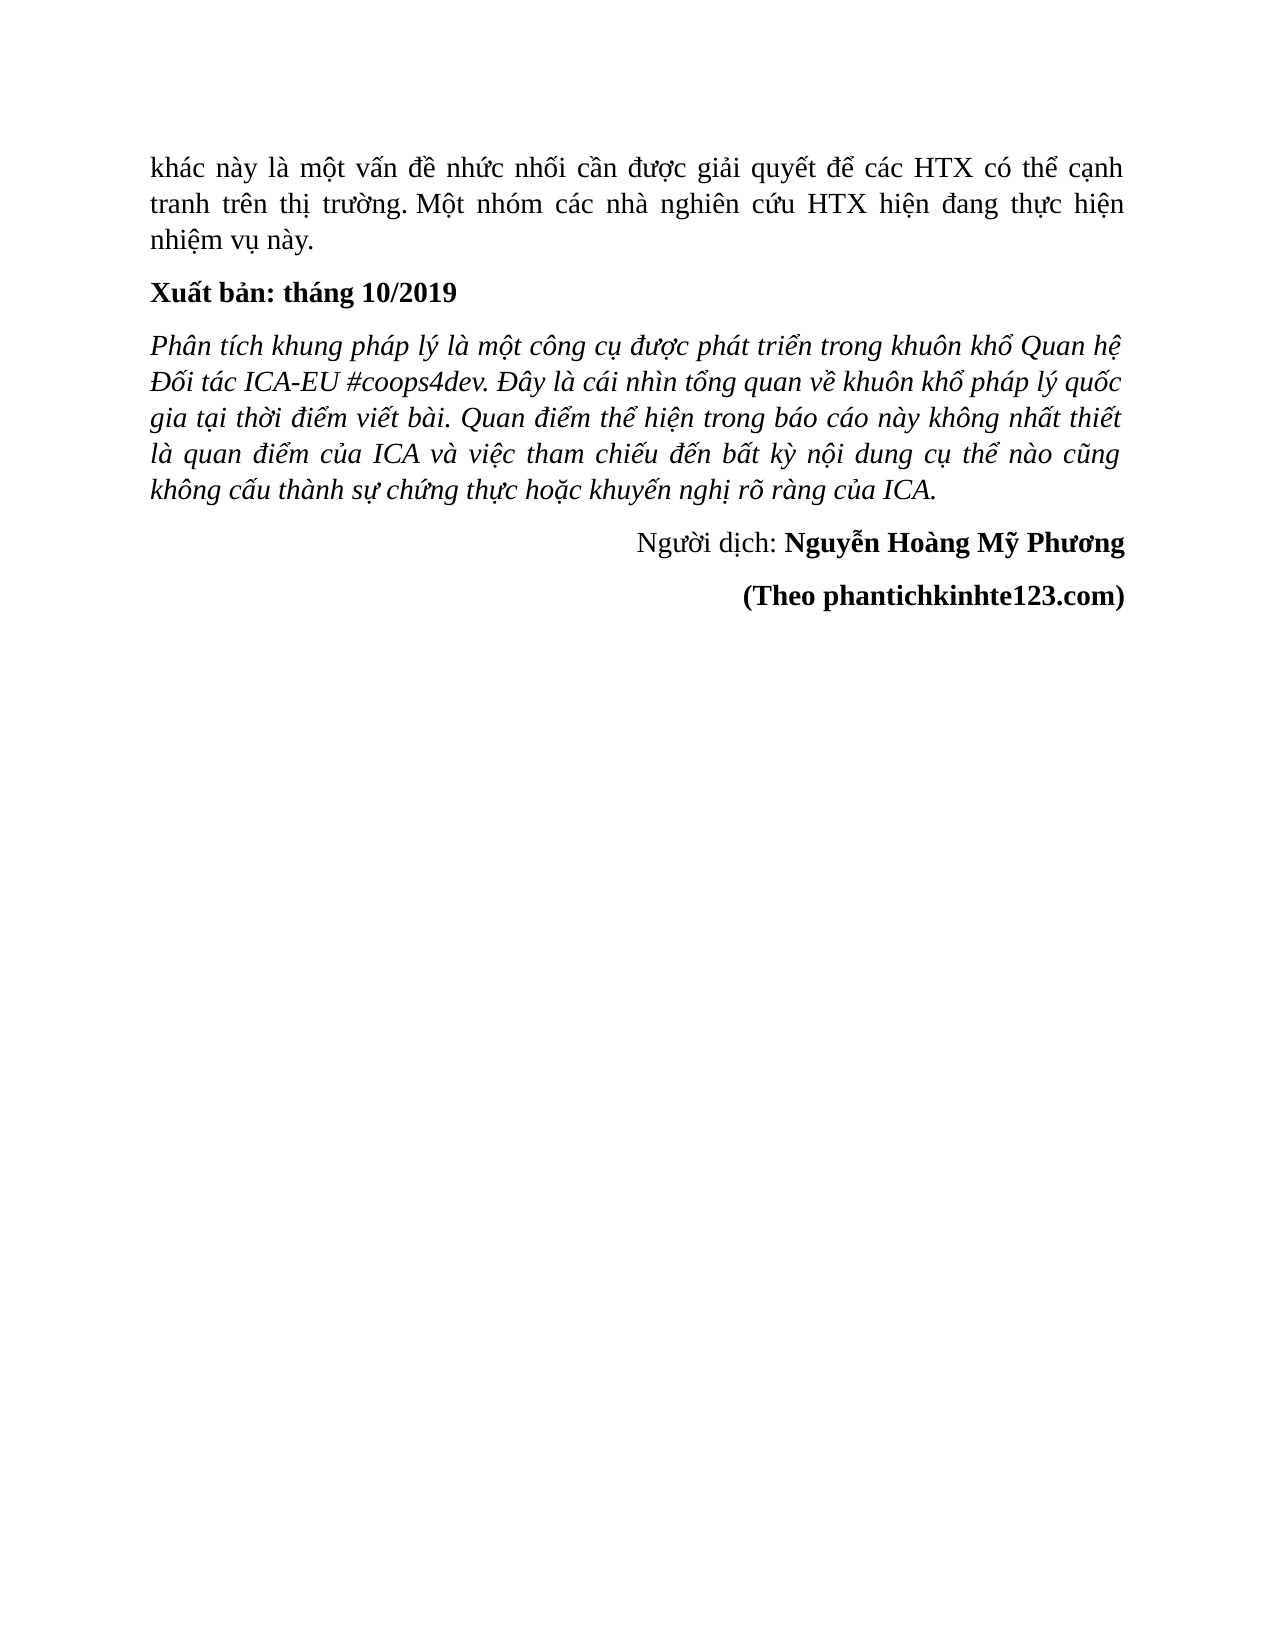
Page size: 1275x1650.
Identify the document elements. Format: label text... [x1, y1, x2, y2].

text Phân tích khung pháp lý là một công cụ được phát triển trong khuôn khổ Quan hệ Đối tác ICA-EU #coops4dev. Đây là cái nhìn tổng quan về khuôn khổ pháp lý quốc gia tại thời điểm viết bài. Quan điểm thể hiện trong báo cáo này không nhất thiết là quan điểm của ICA và việc tham chiếu đến bất kỳ nội dung cụ thể nào cũng không cấu thành sự chứng thực hoặc khuyến nghị rõ ràng của ICA. [150, 328, 1125, 506]
text Xuất bản: tháng 10/2019 [150, 275, 1125, 309]
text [150, 150, 1125, 256]
text (Theo phantichkinhte123.com) [150, 578, 1125, 612]
text Người dịch: Nguyễn Hoàng Mỹ Phương [150, 525, 1125, 559]
